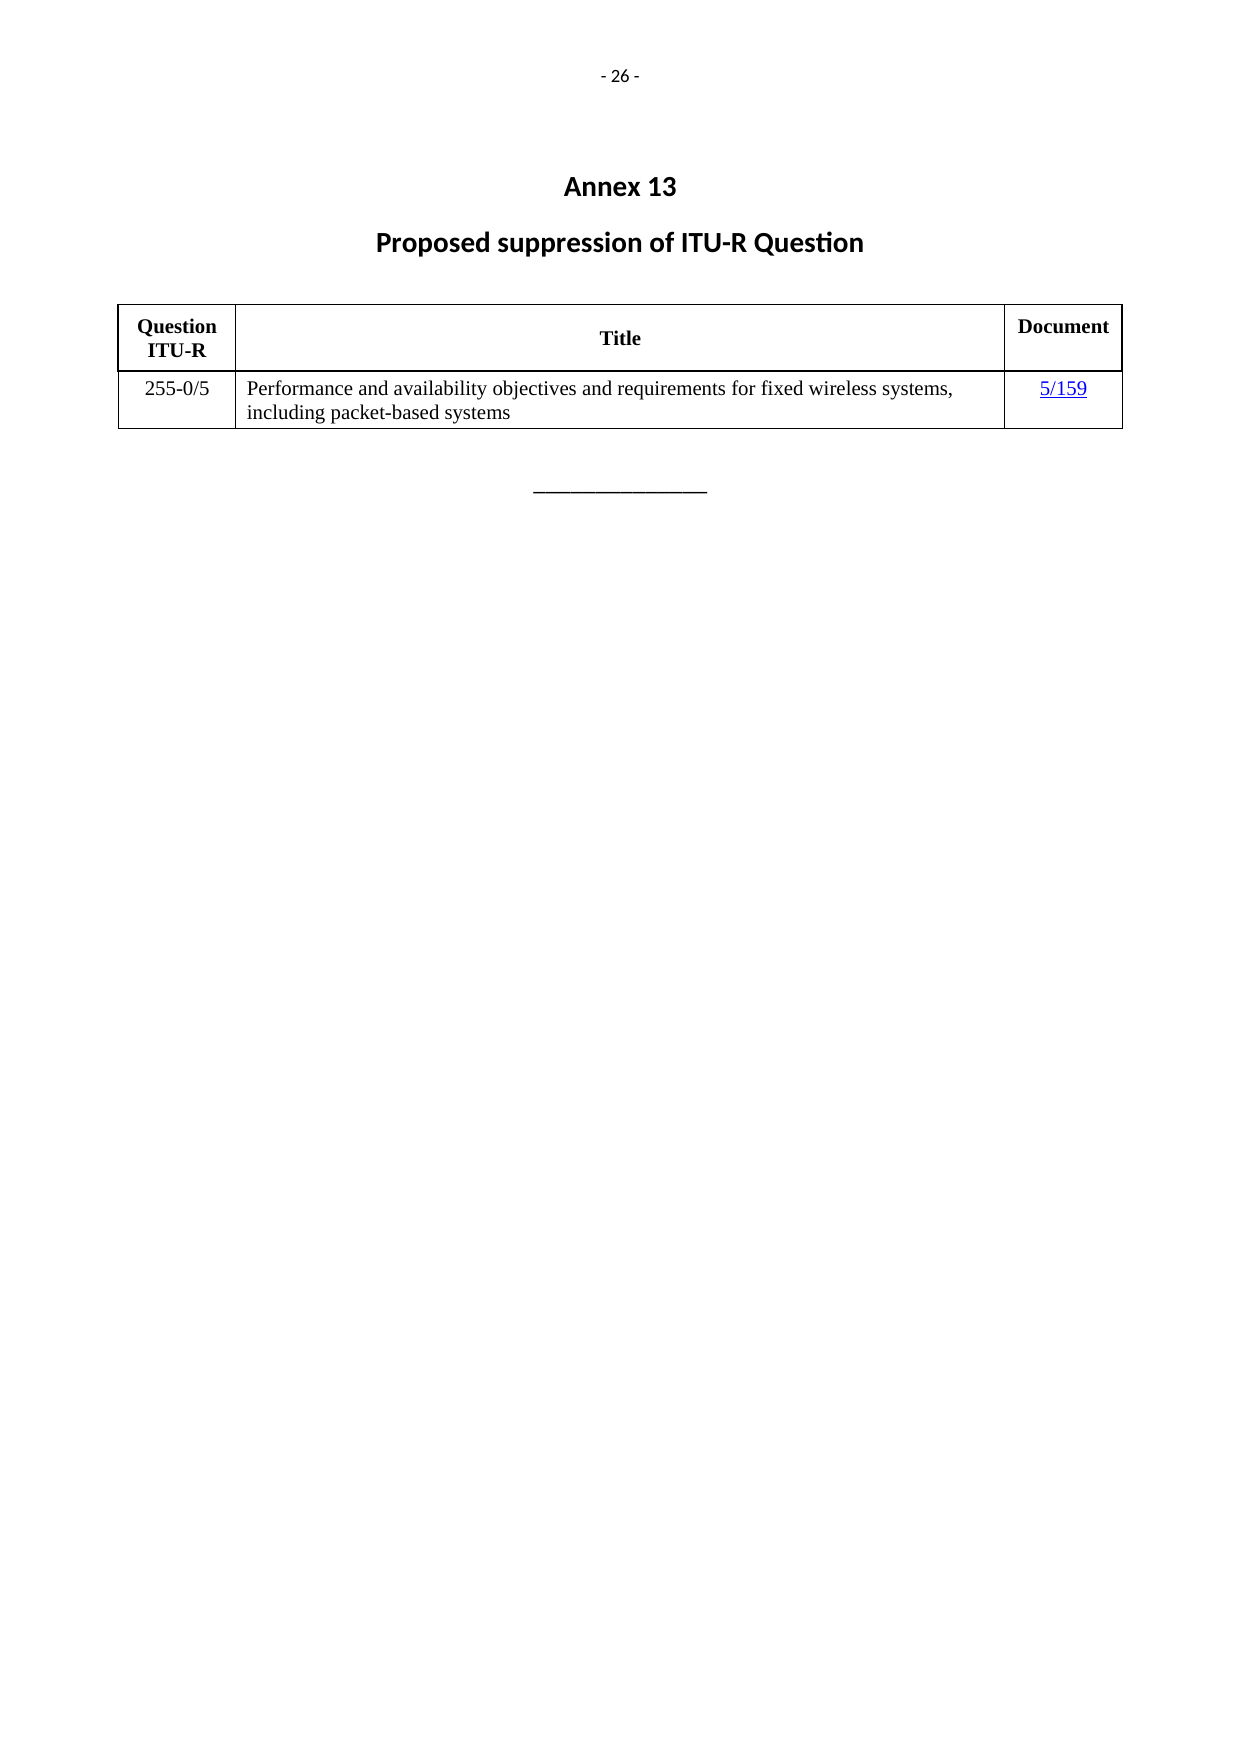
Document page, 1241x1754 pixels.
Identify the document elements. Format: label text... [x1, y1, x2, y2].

table_header Document [1005, 305, 1121, 370]
table_cell 255-0/5 [119, 372, 235, 428]
table_cell 5/159 [1005, 372, 1122, 428]
table_cell Performance and availability objectives and requirements for fixed wireless systems, including packet-based systems [236, 372, 1004, 428]
title Annex 13 [118, 168, 1122, 204]
title Proposed suppression of ITU-R Question [118, 229, 1122, 258]
table_header Question ITU-R [119, 305, 235, 370]
subtitle ______________ [118, 467, 1122, 496]
table_header Title [236, 305, 1004, 370]
